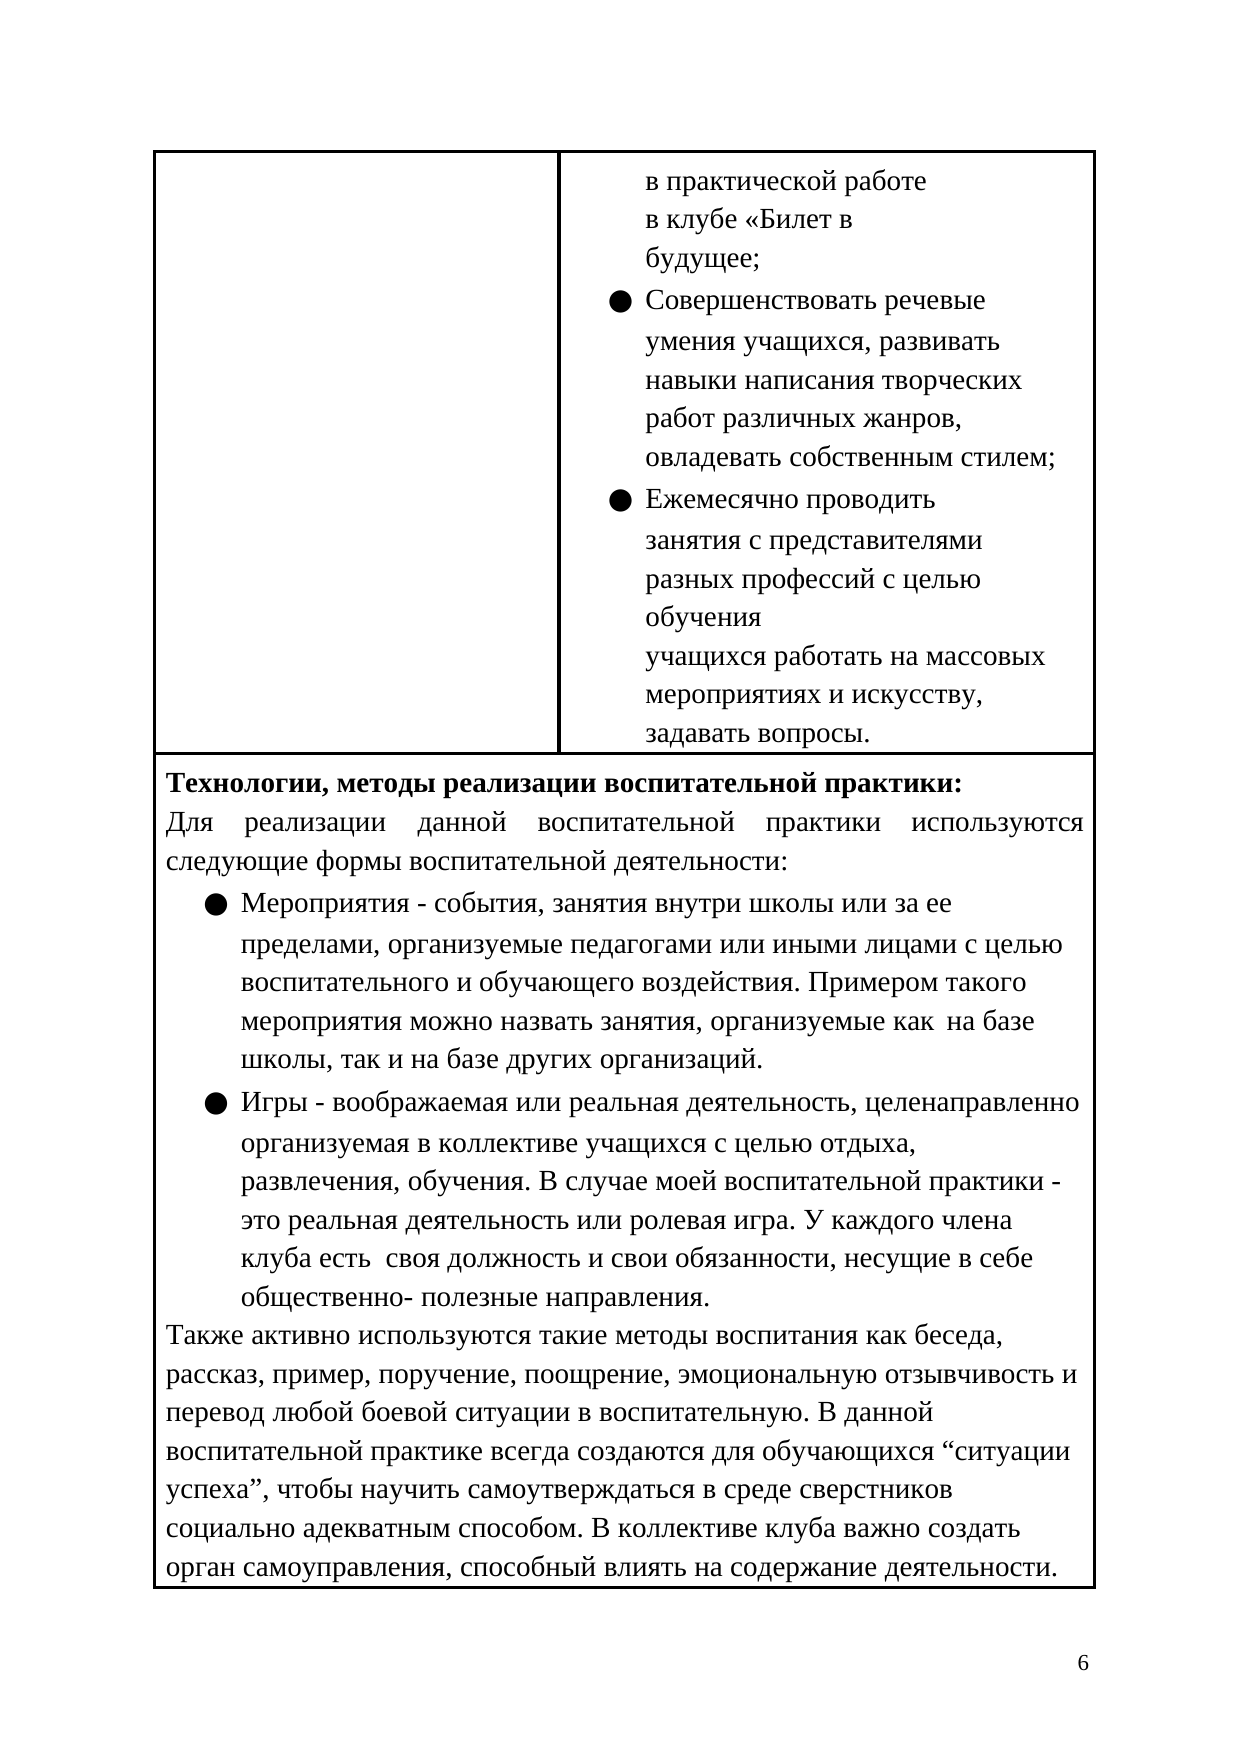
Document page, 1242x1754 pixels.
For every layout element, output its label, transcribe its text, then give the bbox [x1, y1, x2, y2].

table_header в практической работе в клубе «Билет в будущее; Совершенствовать речевые умения учащихся, развивать навыки написания творческих работ различных жанров, овладевать собственным стилем; Ежемесячно проводить занятия с представителями разных профессий с целью обучения учащихся работать на массовых мероприятиях и искусству, задавать вопросы. [561, 153, 1093, 752]
table_cell Технологии, методы реализации воспитательной практики: Для реализации данной воспитательной практики используются следующие формы воспитательной деятельности: Мероприятия - события, занятия внутри школы или за ее пределами, организуемые педагогами или иными лицами с целью воспитательного и обучающего воздействия. Примером такого мероприятия можно назвать занятия, организуемые как на базе школы, так и на базе других организаций. Игры - воображаемая или реальная деятельность, целенаправленно организуемая в коллективе учащихся с целью отдыха, развлечения, обучения. В случае моей воспитательной практики - это реальная деятельность или ролевая игра. У каждого члена клуба есть своя должность и свои обязанности, несущие в себе общественно- полезные направления. Также активно используются такие методы воспитания как беседа, рассказ, пример, поручение, поощрение, эмоциональную отзывчивость и перевод любой боевой ситуации в воспитательную. В данной воспитательной практике всегда создаются для обучающихся “ситуации успеха”, чтобы научить самоутверждаться в среде сверстников социально адекватным способом. В коллективе клуба важно создать орган самоуправления, способный влиять на содержание деятельности. [156, 755, 1093, 1586]
table_header [156, 153, 557, 752]
